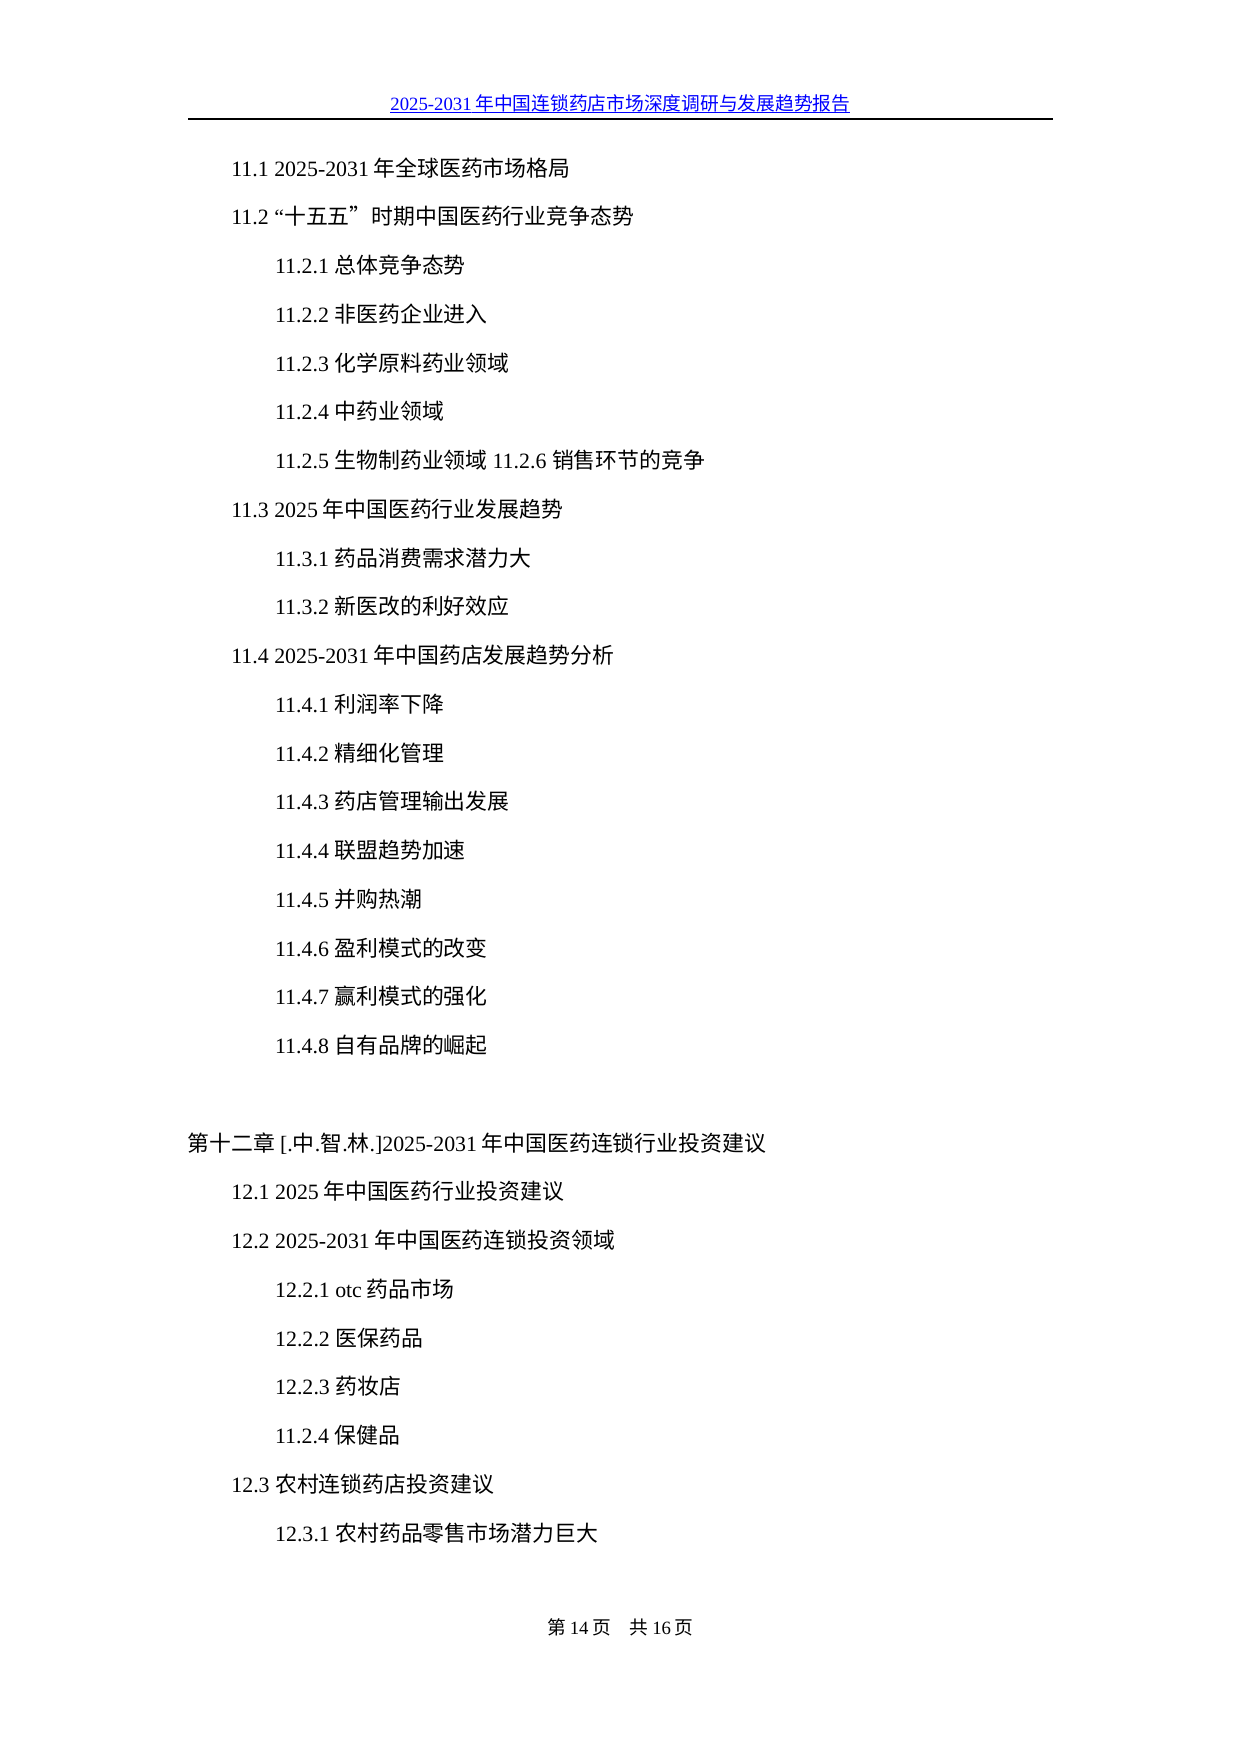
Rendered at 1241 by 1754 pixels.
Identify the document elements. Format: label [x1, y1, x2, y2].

text [187, 150, 1053, 1548]
